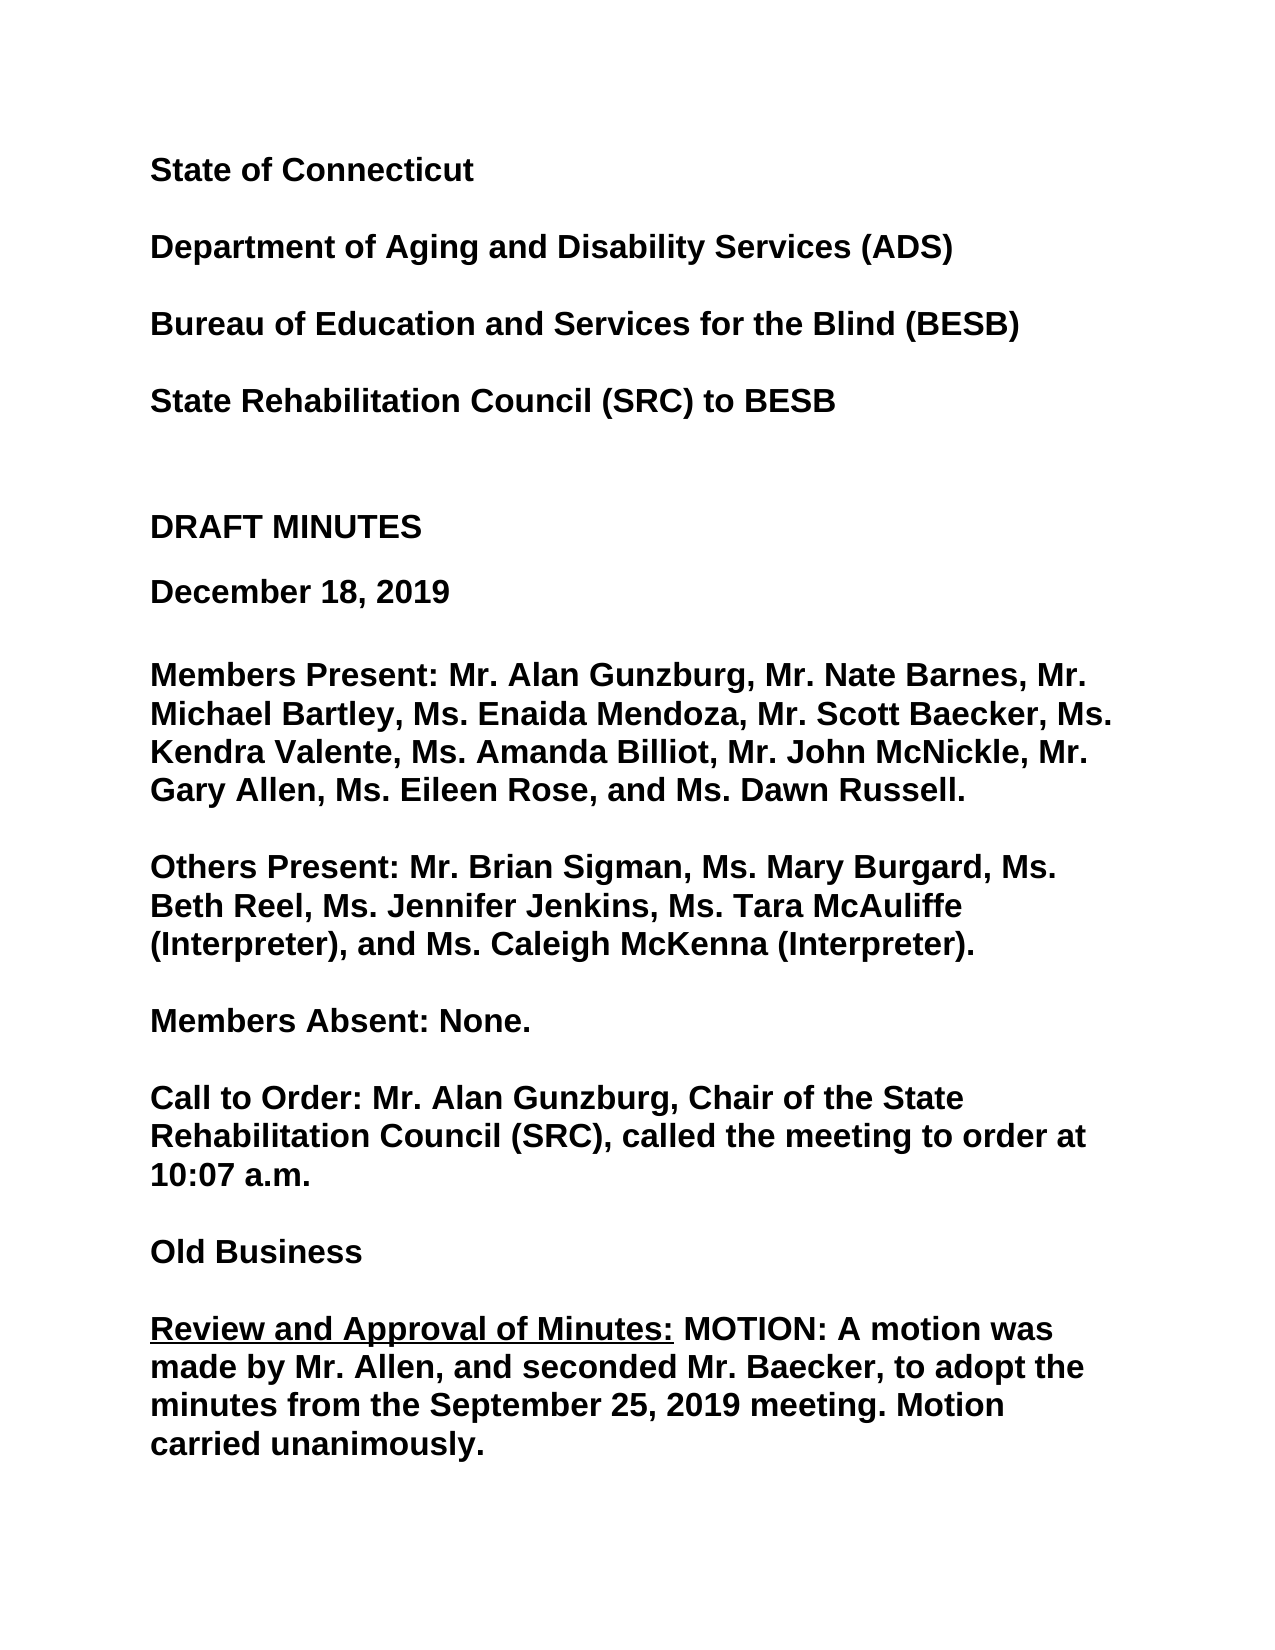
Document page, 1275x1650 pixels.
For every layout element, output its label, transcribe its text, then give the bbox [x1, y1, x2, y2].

text Call to Order: Mr. Alan Gunzburg, Chair of the State Rehabilitation Council (SRC), called the meeting to order at 10:07 a.m. [150, 1078, 1125, 1193]
text Others Present: Mr. Brian Sigman, Ms. Mary Burgard, Ms. Beth Reel, Ms. Jennifer Jenkins, Ms. Tara McAuliffe (Interpreter), and Ms. Caleigh McKenna (Interpreter). [150, 847, 1125, 963]
subtitle December 18, 2019 [150, 572, 1125, 611]
text Review and Approval of Minutes: MOTION: A motion was made by Mr. Allen, and seconded Mr. Baecker, to adopt the minutes from the September 25, 2019 meeting. Motion carried unanimously. [150, 1308, 1125, 1462]
subtitle DRAFT MINUTES [150, 507, 1125, 546]
text Members Present: Mr. Alan Gunzburg, Mr. Nate Barnes, Mr. Michael Bartley, Ms. Enaida Mendoza, Mr. Scott Baecker, Ms. Kendra Valente, Ms. Amanda Billiot, Mr. John McNickle, Mr. Gary Allen, Ms. Eileen Rose, and Ms. Dawn Russell. [150, 655, 1125, 809]
text State of Connecticut [150, 150, 1125, 188]
text Bureau of Education and Services for the Blind (BESB) [150, 304, 1125, 342]
text Members Absent: None. [150, 1001, 1125, 1039]
text Department of Aging and Disability Services (ADS) [150, 227, 1125, 265]
text Old Business [150, 1232, 1125, 1270]
text State Rehabilitation Council (SRC) to BESB [150, 381, 1125, 419]
